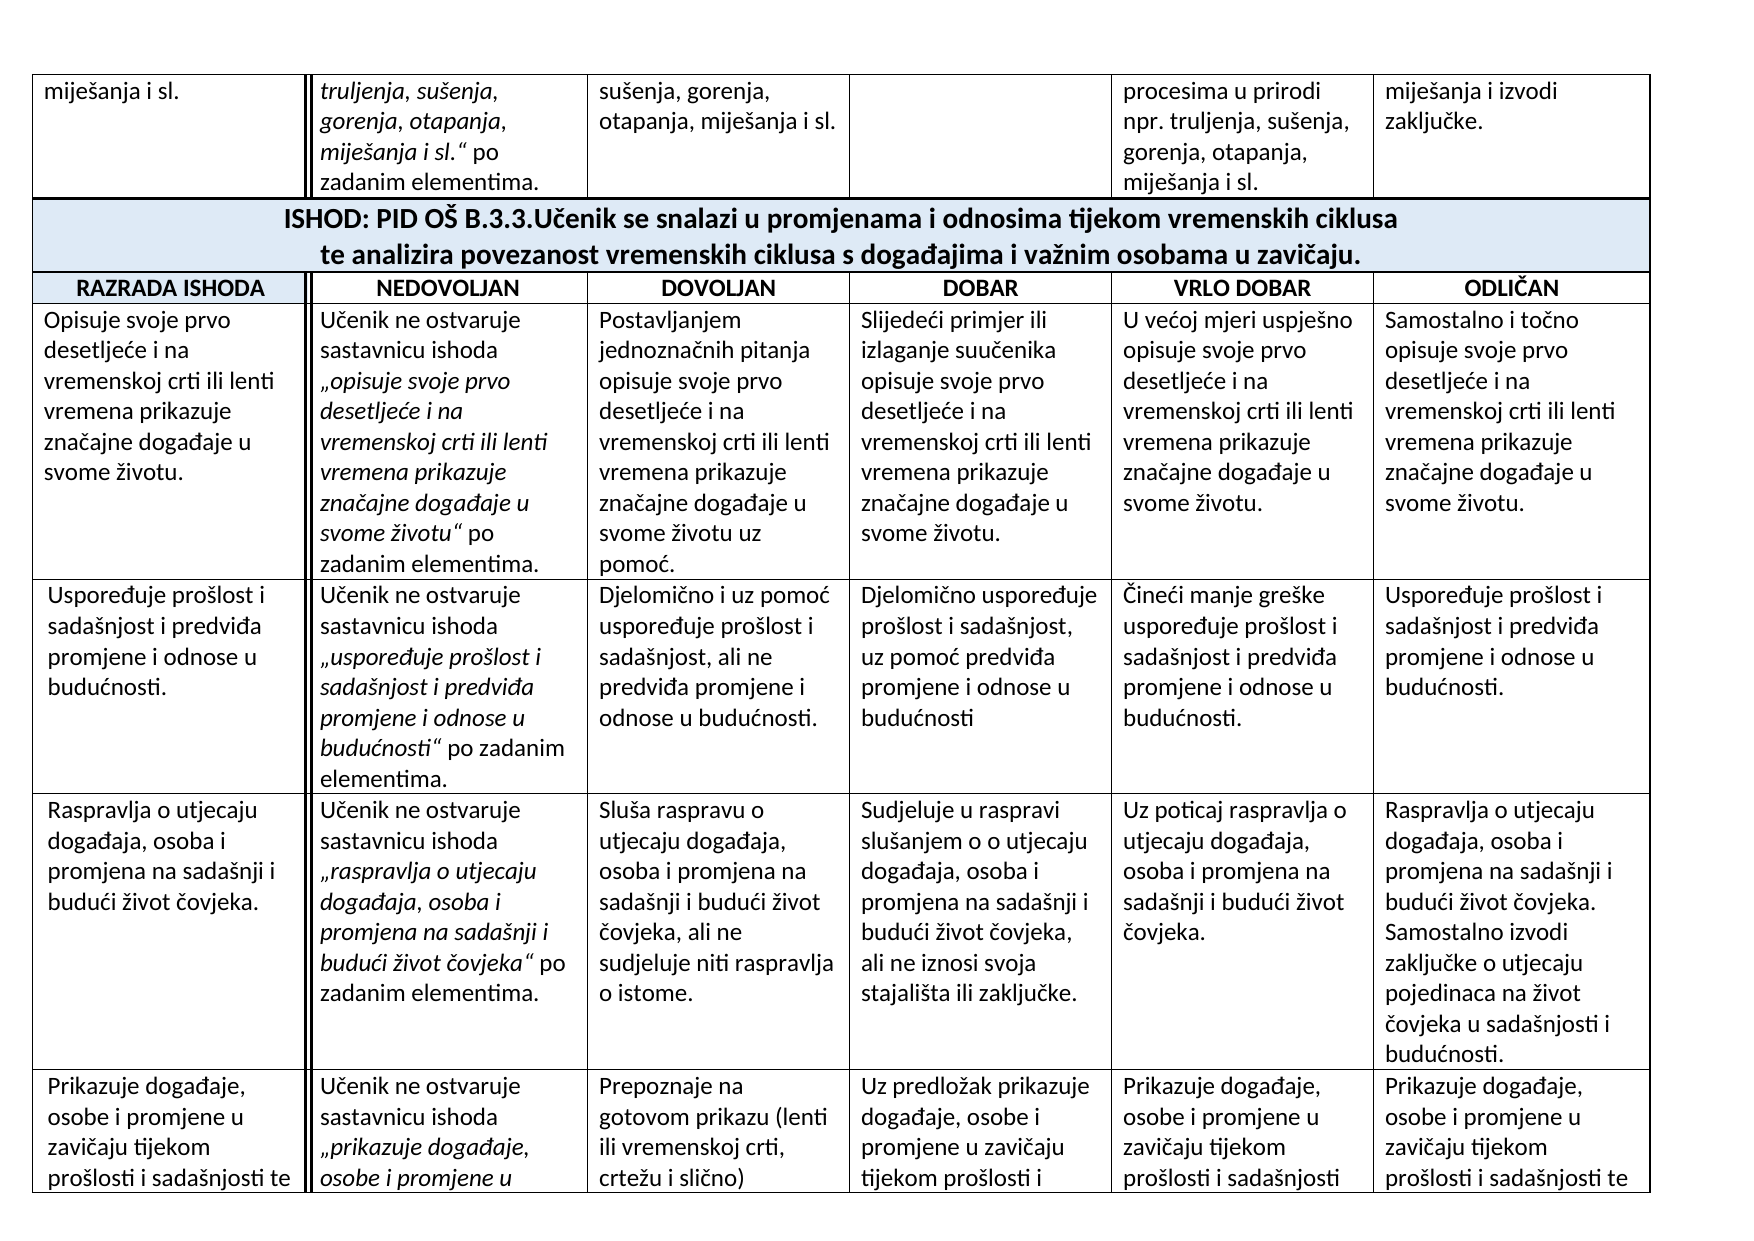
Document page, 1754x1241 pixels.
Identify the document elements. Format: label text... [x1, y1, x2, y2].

table_cell DOVOLJAN [588, 273, 849, 303]
table_cell Uspoređuje prošlost i sadašnjost i predviđa promjene i odnose u budućnosti. [33, 580, 304, 793]
table_cell Slijedeći primjer ili izlaganje suučenika opisuje svoje prvo desetljeće i na vremenskoj crti ili lenti vremena prikazuje značajne događaje u svome životu. [850, 304, 1111, 579]
table_cell Raspravlja o utjecaju događaja, osoba i promjena na sadašnji i budući život čovjeka. [33, 794, 304, 1069]
table_cell Opisuje svoje prvo desetljeće i na vremenskoj crti ili lenti vremena prikazuje značajne događaje u svome životu. [33, 304, 304, 579]
table_cell Uspoređuje prošlost i sadašnjost i predviđa promjene i odnose u budućnosti. [1374, 580, 1649, 793]
table_cell ISHOD: PID OŠ B.3.3.Učenik se snalazi u promjenama i odnosima tijekom vremenskih ciklusa te analizira povezanost vremenskih ciklusa s događajima i važnim osobama u zavičaju. [33, 200, 1649, 271]
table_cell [588, 1070, 849, 1192]
table_cell Raspravlja o utjecaju događaja, osoba i promjena na sadašnji i budući život čovjeka. Samostalno izvodi zaključke o utjecaju pojedinaca na život čovjeka u sadašnjosti i budućnosti. [1374, 794, 1649, 1069]
table_cell Djelomično i uz pomoć uspoređuje prošlost i sadašnjost, ali ne predviđa promjene i odnose u budućnosti. [588, 580, 849, 793]
table_cell ODLIČAN [1374, 273, 1649, 303]
table_cell Učenik ne ostvaruje sastavnicu ishoda „uspoređuje prošlost i sadašnjost i predviđa promjene i odnose u budućnosti“ po zadanim elementima. [313, 580, 587, 793]
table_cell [1112, 1070, 1373, 1192]
table_cell U većoj mjeri uspješno opisuje svoje prvo desetljeće i na vremenskoj crti ili lenti vremena prikazuje značajne događaje u svome životu. [1112, 304, 1373, 579]
table_cell Postavljanjem jednoznačnih pitanja opisuje svoje prvo desetljeće i na vremenskoj crti ili lenti vremena prikazuje značajne događaje u svome životu uz pomoć. [588, 304, 849, 579]
table_cell Sluša raspravu o utjecaju događaja, osoba i promjena na sadašnji i budući život čovjeka, ali ne sudjeluje niti raspravlja o istome. [588, 794, 849, 1069]
table_cell Učenik ne ostvaruje sastavnicu ishoda „raspravlja o utjecaju događaja, osoba i promjena na sadašnji i budući život čovjeka“ po zadanim elementima. [313, 794, 587, 1069]
table_cell Učenik ne ostvaruje sastavnicu ishoda „opisuje svoje prvo desetljeće i na vremenskoj crti ili lenti vremena prikazuje značajne događaje u svome životu“ po zadanim elementima. [313, 304, 587, 579]
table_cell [33, 1070, 304, 1192]
table_cell VRLO DOBAR [1112, 273, 1373, 303]
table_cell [313, 1070, 587, 1192]
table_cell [1112, 75, 1373, 197]
table_cell DOBAR [850, 273, 1111, 303]
table_cell Djelomično uspoređuje prošlost i sadašnjost, uz pomoć predviđa promjene i odnose u budućnosti [850, 580, 1111, 793]
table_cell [850, 75, 1111, 197]
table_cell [850, 1070, 1111, 1192]
table_cell RAZRADA ISHODA [33, 273, 304, 303]
table_cell Uz poticaj raspravlja o utjecaju događaja, osoba i promjena na sadašnji i budući život čovjeka. [1112, 794, 1373, 1069]
table_cell Samostalno i točno opisuje svoje prvo desetljeće i na vremenskoj crti ili lenti vremena prikazuje značajne događaje u svome životu. [1374, 304, 1649, 579]
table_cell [33, 75, 304, 197]
table_cell Sudjeluje u raspravi slušanjem o o utjecaju događaja, osoba i promjena na sadašnji i budući život čovjeka, ali ne iznosi svoja stajališta ili zaključke. [850, 794, 1111, 1069]
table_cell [588, 75, 849, 197]
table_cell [313, 75, 587, 197]
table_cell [1374, 1070, 1649, 1192]
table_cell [1374, 75, 1649, 197]
table_cell Čineći manje greške uspoređuje prošlost i sadašnjost i predviđa promjene i odnose u budućnosti. [1112, 580, 1373, 793]
table_cell NEDOVOLJAN [313, 273, 587, 303]
